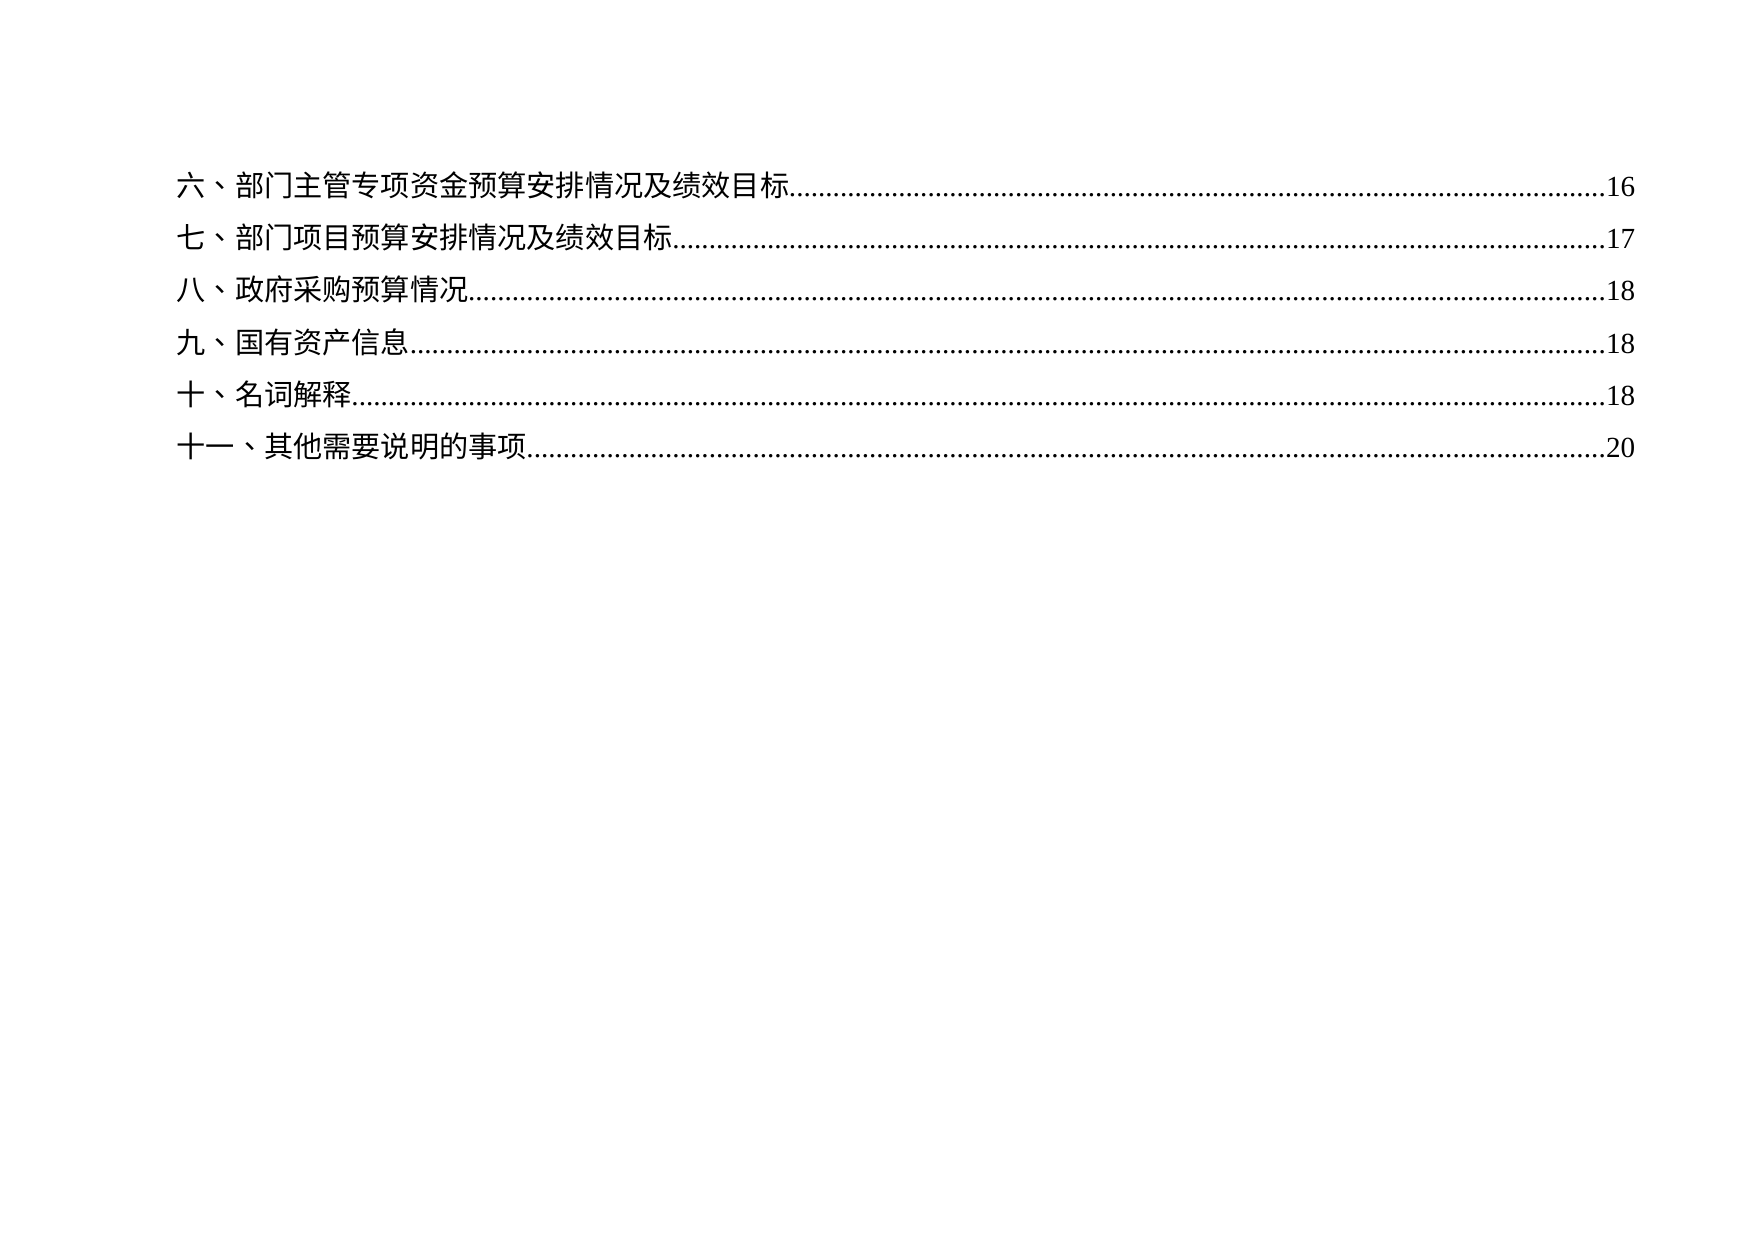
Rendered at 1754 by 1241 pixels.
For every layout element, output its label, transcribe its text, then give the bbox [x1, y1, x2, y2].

text 八、政府采购预算情况 18 [118, 270, 1636, 309]
text 七、部门项目预算安排情况及绩效目标 17 [118, 217, 1636, 257]
text 十、名词解释 18 [118, 374, 1636, 414]
text 十一、其他需要说明的事项 20 [118, 426, 1636, 466]
text 六、部门主管专项资金预算安排情况及绩效目标 16 [118, 165, 1636, 205]
text 九、国有资产信息 18 [118, 322, 1636, 362]
